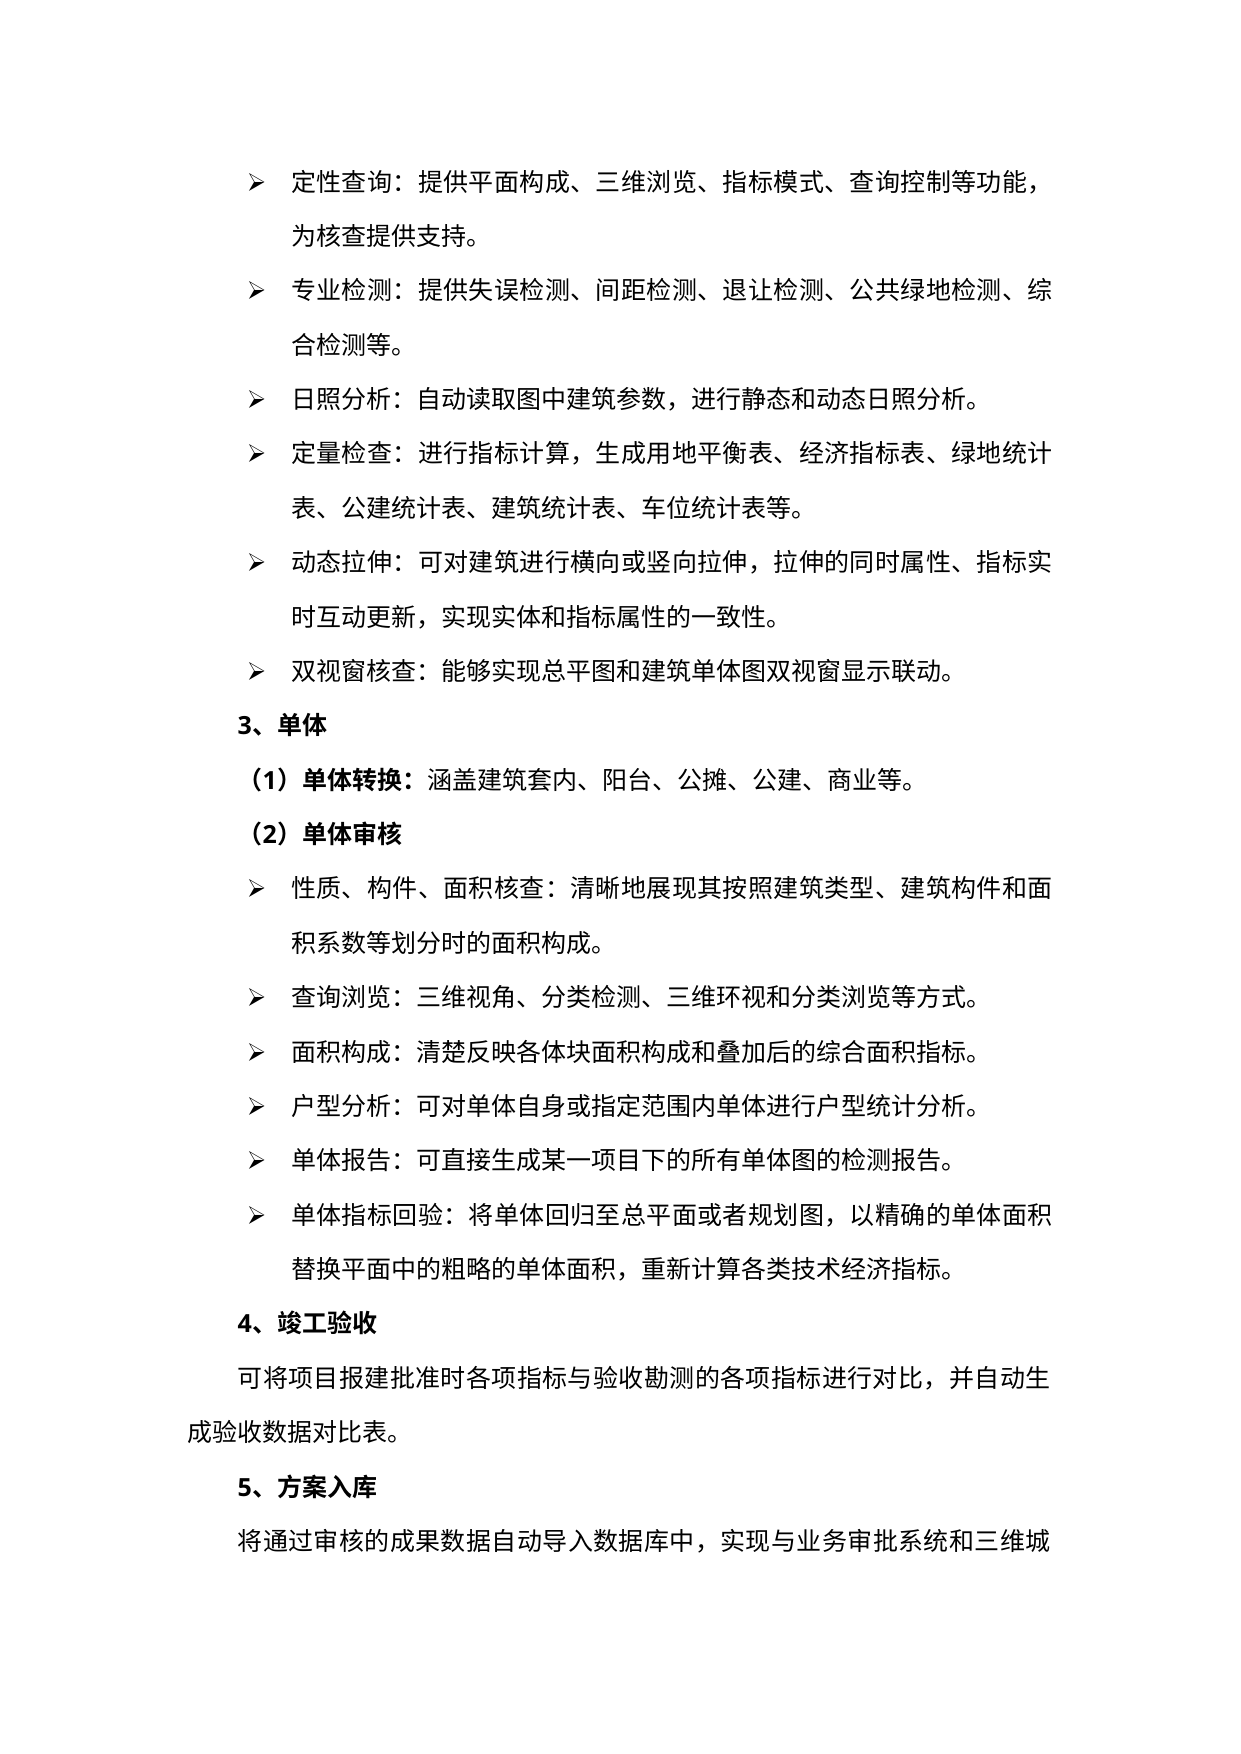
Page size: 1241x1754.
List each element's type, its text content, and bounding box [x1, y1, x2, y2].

list 查询浏览：三维视角、分类检测、三维环视和分类浏览等方式。 [247, 978, 1053, 1014]
text 可将项目报建批准时各项指标与验收勘测的各项指标进行对比，并自动生成验收数据对比表。 [187, 1358, 1053, 1449]
text 4、竣工验收 [187, 1304, 1053, 1340]
list 单体指标回验：将单体回归至总平面或者规划图，以精确的单体面积替换平面中的粗略的单体面积，重新计算各类技术经济指标。 [247, 1195, 1053, 1286]
list 定量检查：进行指标计算，生成用地平衡表、经济指标表、绿地统计表、公建统计表、建筑统计表、车位统计表等。 [247, 434, 1053, 524]
list 定性查询：提供平面构成、三维浏览、指标模式、查询控制等功能，为核查提供支持。 [247, 162, 1053, 253]
list 户型分析：可对单体自身或指定范围内单体进行户型统计分析。 [247, 1086, 1053, 1123]
list 双视窗核查：能够实现总平图和建筑单体图双视窗显示联动。 [247, 651, 1053, 688]
list 专业检测：提供失误检测、间距检测、退让检测、公共绿地检测、综合检测等。 [247, 271, 1053, 361]
list 日照分析：自动读取图中建筑参数，进行静态和动态日照分析。 [247, 379, 1053, 416]
list 单体报告：可直接生成某一项目下的所有单体图的检测报告。 [247, 1141, 1053, 1177]
list 性质、构件、面积核查：清晰地展现其按照建筑类型、建筑构件和面积系数等划分时的面积构成。 [247, 869, 1053, 959]
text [187, 1521, 1053, 1558]
text 3、单体 [187, 706, 1053, 742]
text （2）单体审核 [187, 814, 1053, 851]
text （1）单体转换：涵盖建筑套内、阳台、公摊、公建、商业等。 [187, 760, 1053, 796]
text 5、方案入库 [187, 1467, 1053, 1503]
list 动态拉伸：可对建筑进行横向或竖向拉伸，拉伸的同时属性、指标实时互动更新，实现实体和指标属性的一致性。 [247, 543, 1053, 633]
list 面积构成：清楚反映各体块面积构成和叠加后的综合面积指标。 [247, 1032, 1053, 1068]
